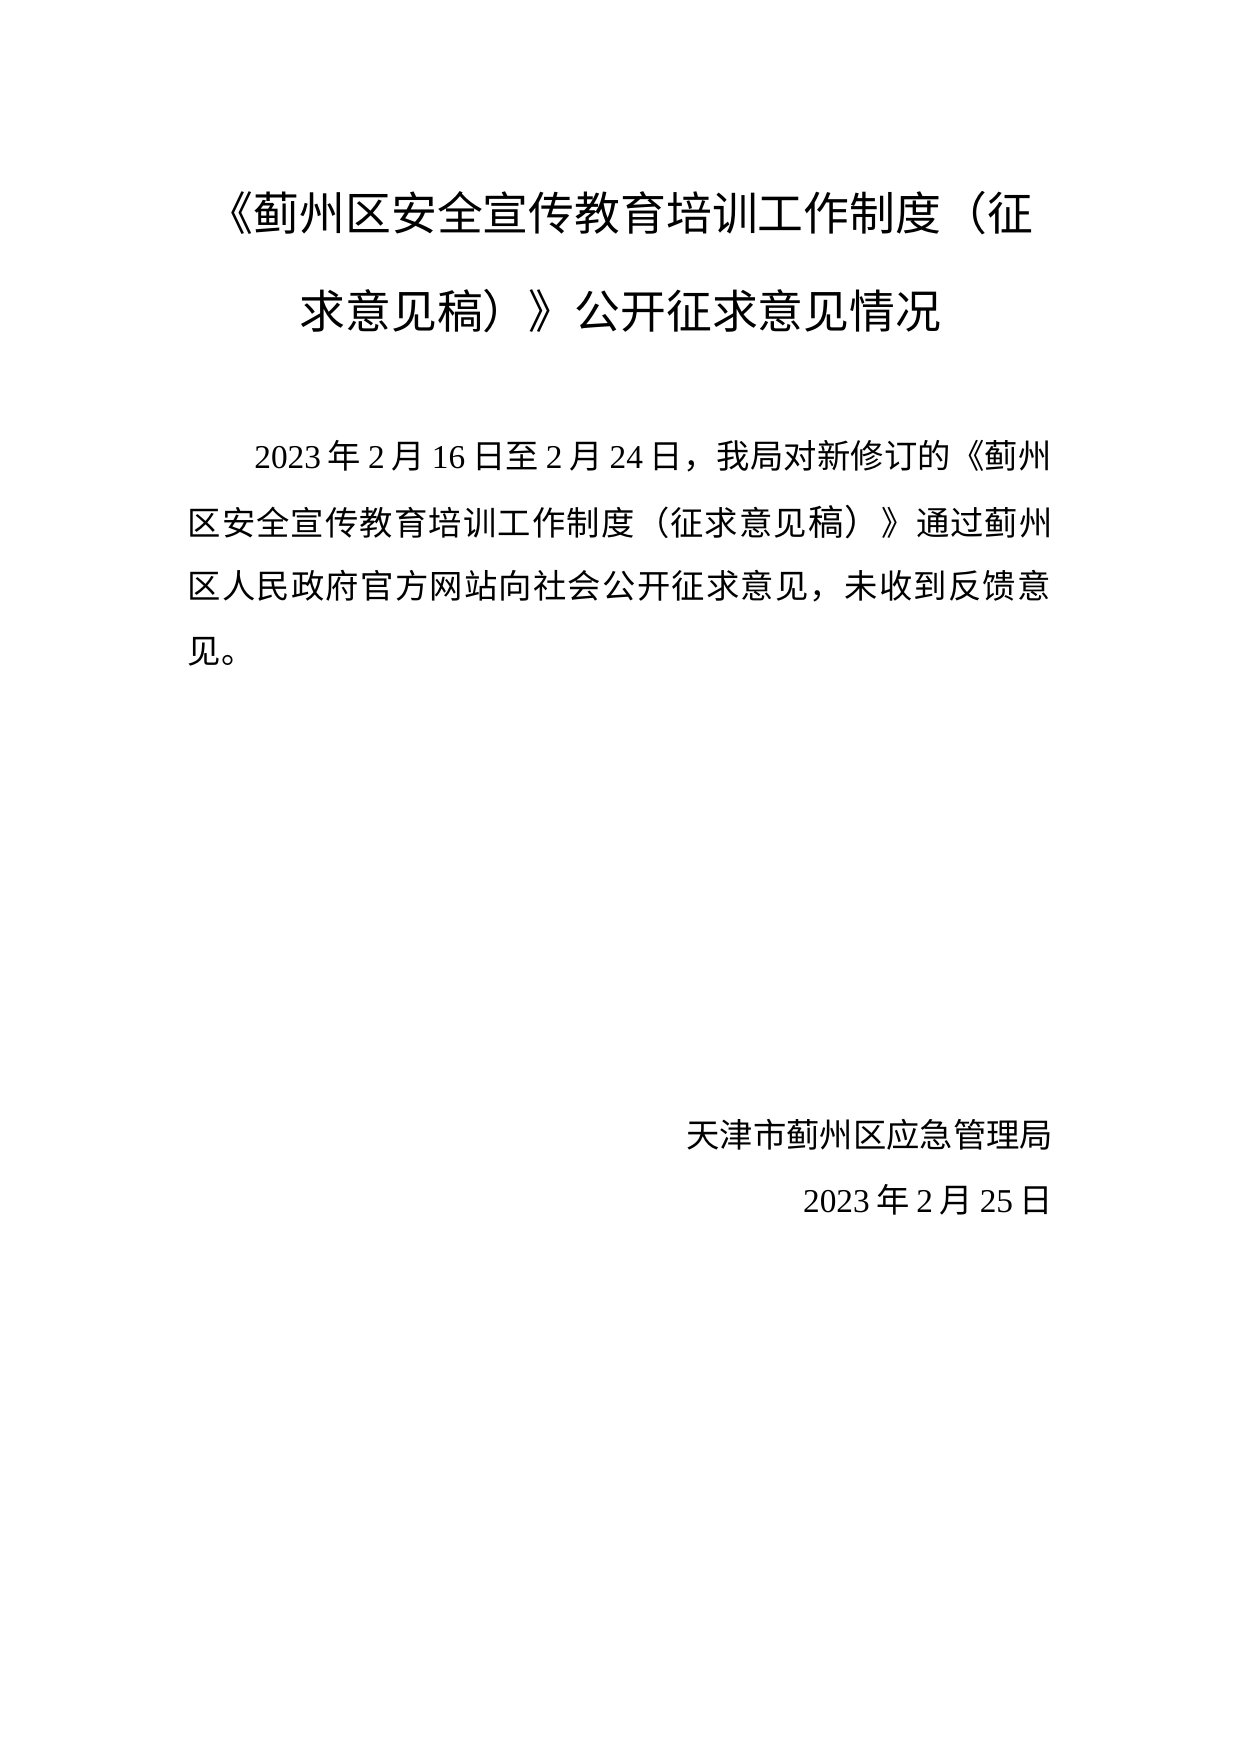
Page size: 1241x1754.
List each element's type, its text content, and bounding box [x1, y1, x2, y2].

text 2023年2月16日至2月24日，我局对新修订的《蓟州区安全宣传教育培训工作制度（征求意见稿）》通过蓟州区人民政府官方网站向社会公开征求意见，未收到反馈意见。 [187, 422, 1053, 682]
text 2023年2月25日 [187, 1166, 1053, 1231]
text 《蓟州区安全宣传教育培训工作制度（征求意见稿）》公开征求意见情况 [187, 162, 1053, 357]
text 天津市蓟州区应急管理局 [187, 1101, 1053, 1166]
